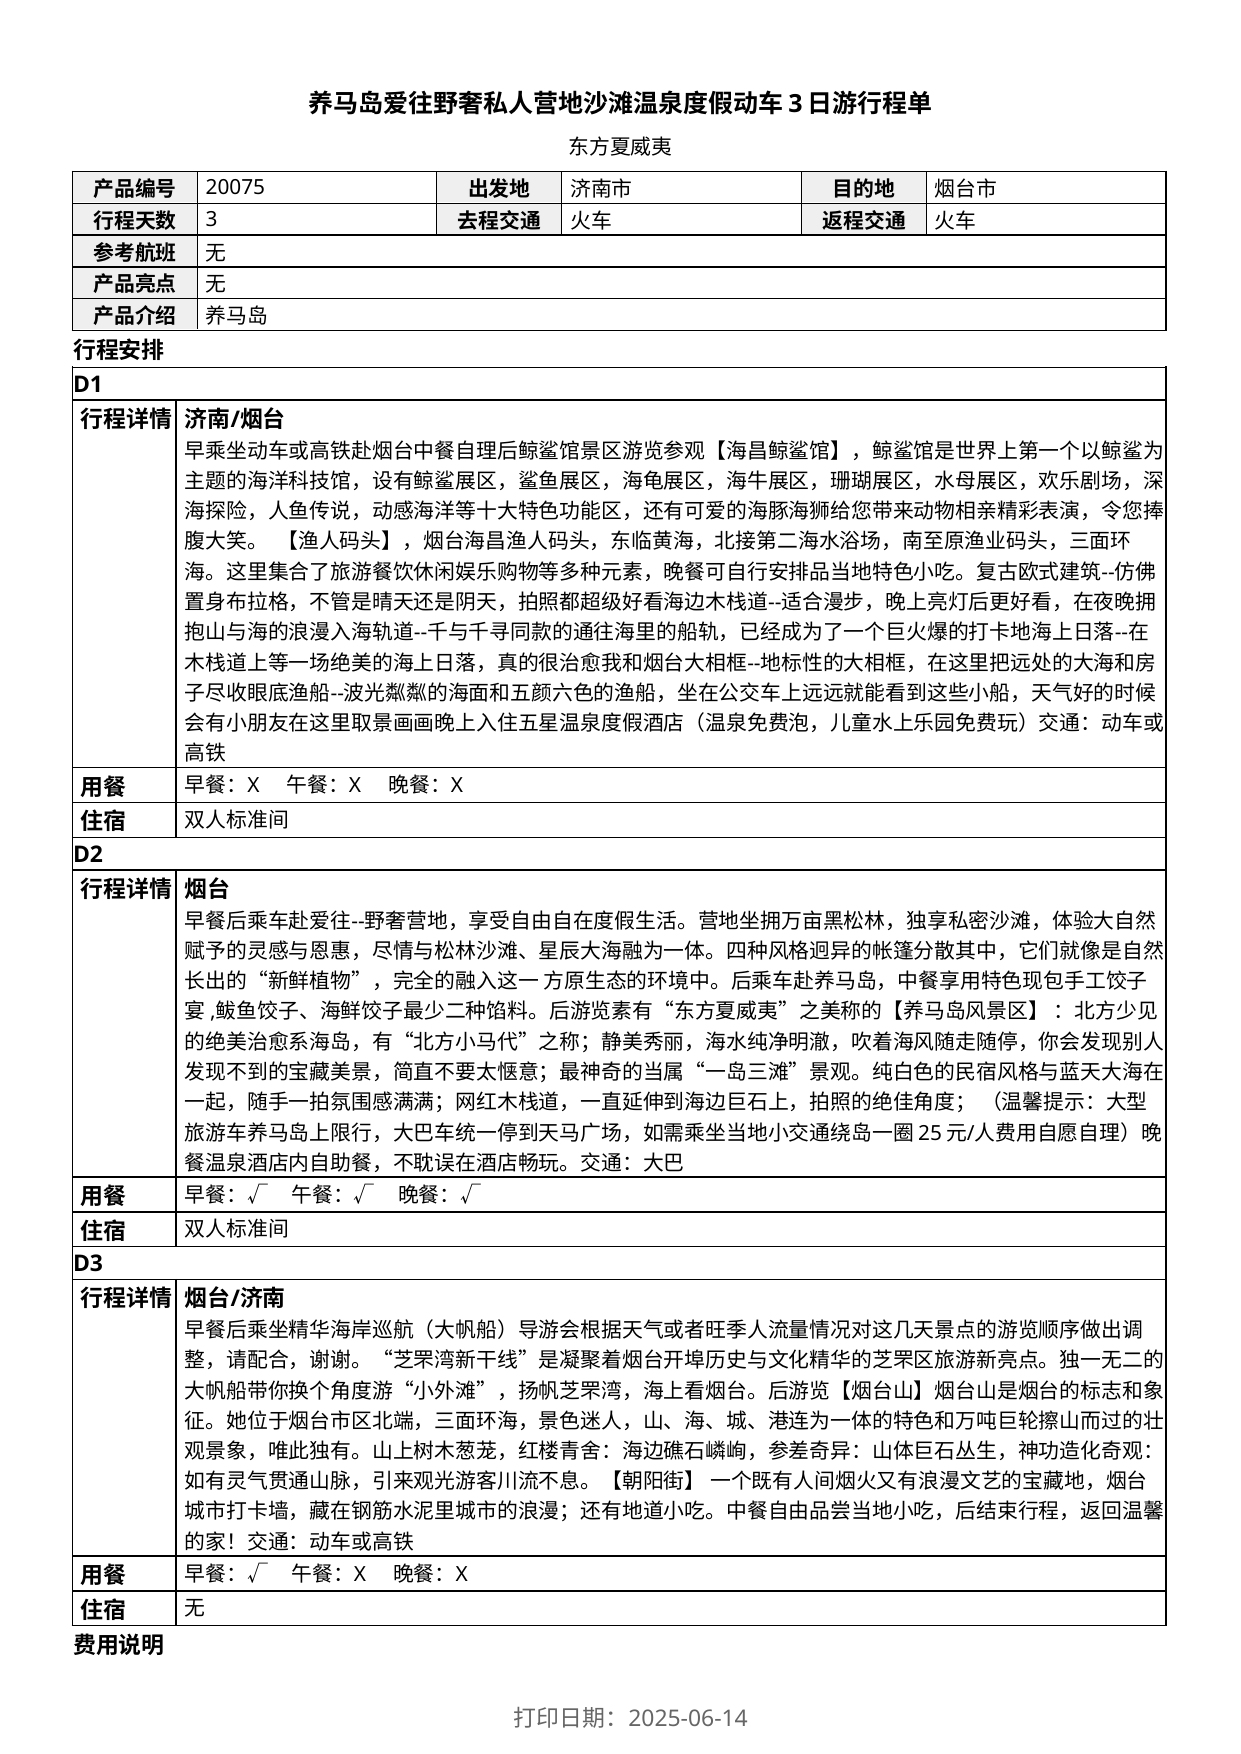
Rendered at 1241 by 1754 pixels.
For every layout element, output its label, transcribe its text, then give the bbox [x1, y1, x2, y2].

table_cell 参考航班 [73, 236, 197, 266]
table_cell 无 [198, 268, 1165, 298]
table_cell 无 [177, 1592, 1165, 1625]
table_cell 双人标准间 [177, 803, 1165, 836]
table_header 产品编号 [73, 172, 197, 202]
table_header 目的地 [802, 172, 926, 202]
table_cell 火车 [562, 204, 801, 234]
table_cell 行程详情 [73, 1280, 175, 1555]
table_cell 烟台 早餐后乘车赴爱往--野奢营地，享受自由自在度假生活。营地坐拥万亩黑松林，独享私密沙滩，体验大自然赋予的灵感与恩惠，尽情与松林沙滩、星辰大海融为一体。四种风格迥异的帐篷分散其中，它们就像是自然长出的“新鲜植物”，完全的融入这一 方原生态的环境中。 [177, 871, 1165, 1176]
text 东方夏威夷 [73, 130, 1167, 160]
table_cell D2 [73, 838, 1165, 869]
table_cell 火车 [927, 204, 1165, 234]
table_cell 烟台/济南 早餐后乘坐精华海岸巡航（大帆船）导游会根据天气或者旺季人流量情况对这几天景点的游览顺序做出调整，请配合，谢谢。“芝罘湾新干线”是凝聚着烟台开埠历史与文化精华的芝罘区旅游新亮点。独一无二的大帆船带你换个角度游“小外滩”，扬帆芝罘湾，海上看烟台。 [177, 1280, 1165, 1555]
table_cell 住宿 [73, 1213, 175, 1246]
table_header 烟台市 [927, 172, 1165, 202]
table_cell 养马岛 [198, 299, 1165, 329]
table_cell 行程天数 [73, 204, 197, 234]
table_cell 住宿 [73, 1592, 175, 1625]
table_cell 双人标准间 [177, 1213, 1165, 1246]
table_cell 无 [198, 236, 1165, 266]
table_cell 返程交通 [802, 204, 926, 234]
text 行程安排 [73, 332, 1167, 365]
text 养马岛爱往野奢私人营地沙滩温泉度假动车3日游行程单 [73, 83, 1167, 119]
table_header 济南市 [562, 172, 801, 202]
table_header 20075 [198, 172, 436, 202]
table_cell 去程交通 [437, 204, 561, 234]
table_cell 用餐 [73, 768, 175, 802]
table_cell 用餐 [73, 1178, 175, 1211]
table_cell 行程详情 [73, 871, 175, 1176]
table_cell 早餐：√ 午餐：X 晚餐：X [177, 1557, 1165, 1590]
table_cell 产品介绍 [73, 299, 197, 329]
table_cell 3 [198, 204, 436, 234]
table_header 出发地 [437, 172, 561, 202]
text 费用说明 [73, 1627, 1167, 1661]
table_cell 住宿 [73, 803, 175, 836]
table_cell 行程详情 [73, 401, 175, 767]
table_cell 早餐：√ 午餐：√ 晚餐：√ [177, 1178, 1165, 1211]
table_cell 早餐：X 午餐：X 晚餐：X [177, 768, 1165, 802]
table_cell 济南/烟台 早乘坐动车或高铁赴烟台 [177, 401, 1165, 767]
table_header D1 [73, 368, 1165, 399]
table_cell 用餐 [73, 1557, 175, 1590]
table_cell 产品亮点 [73, 268, 197, 298]
table_cell D3 [73, 1247, 1165, 1279]
